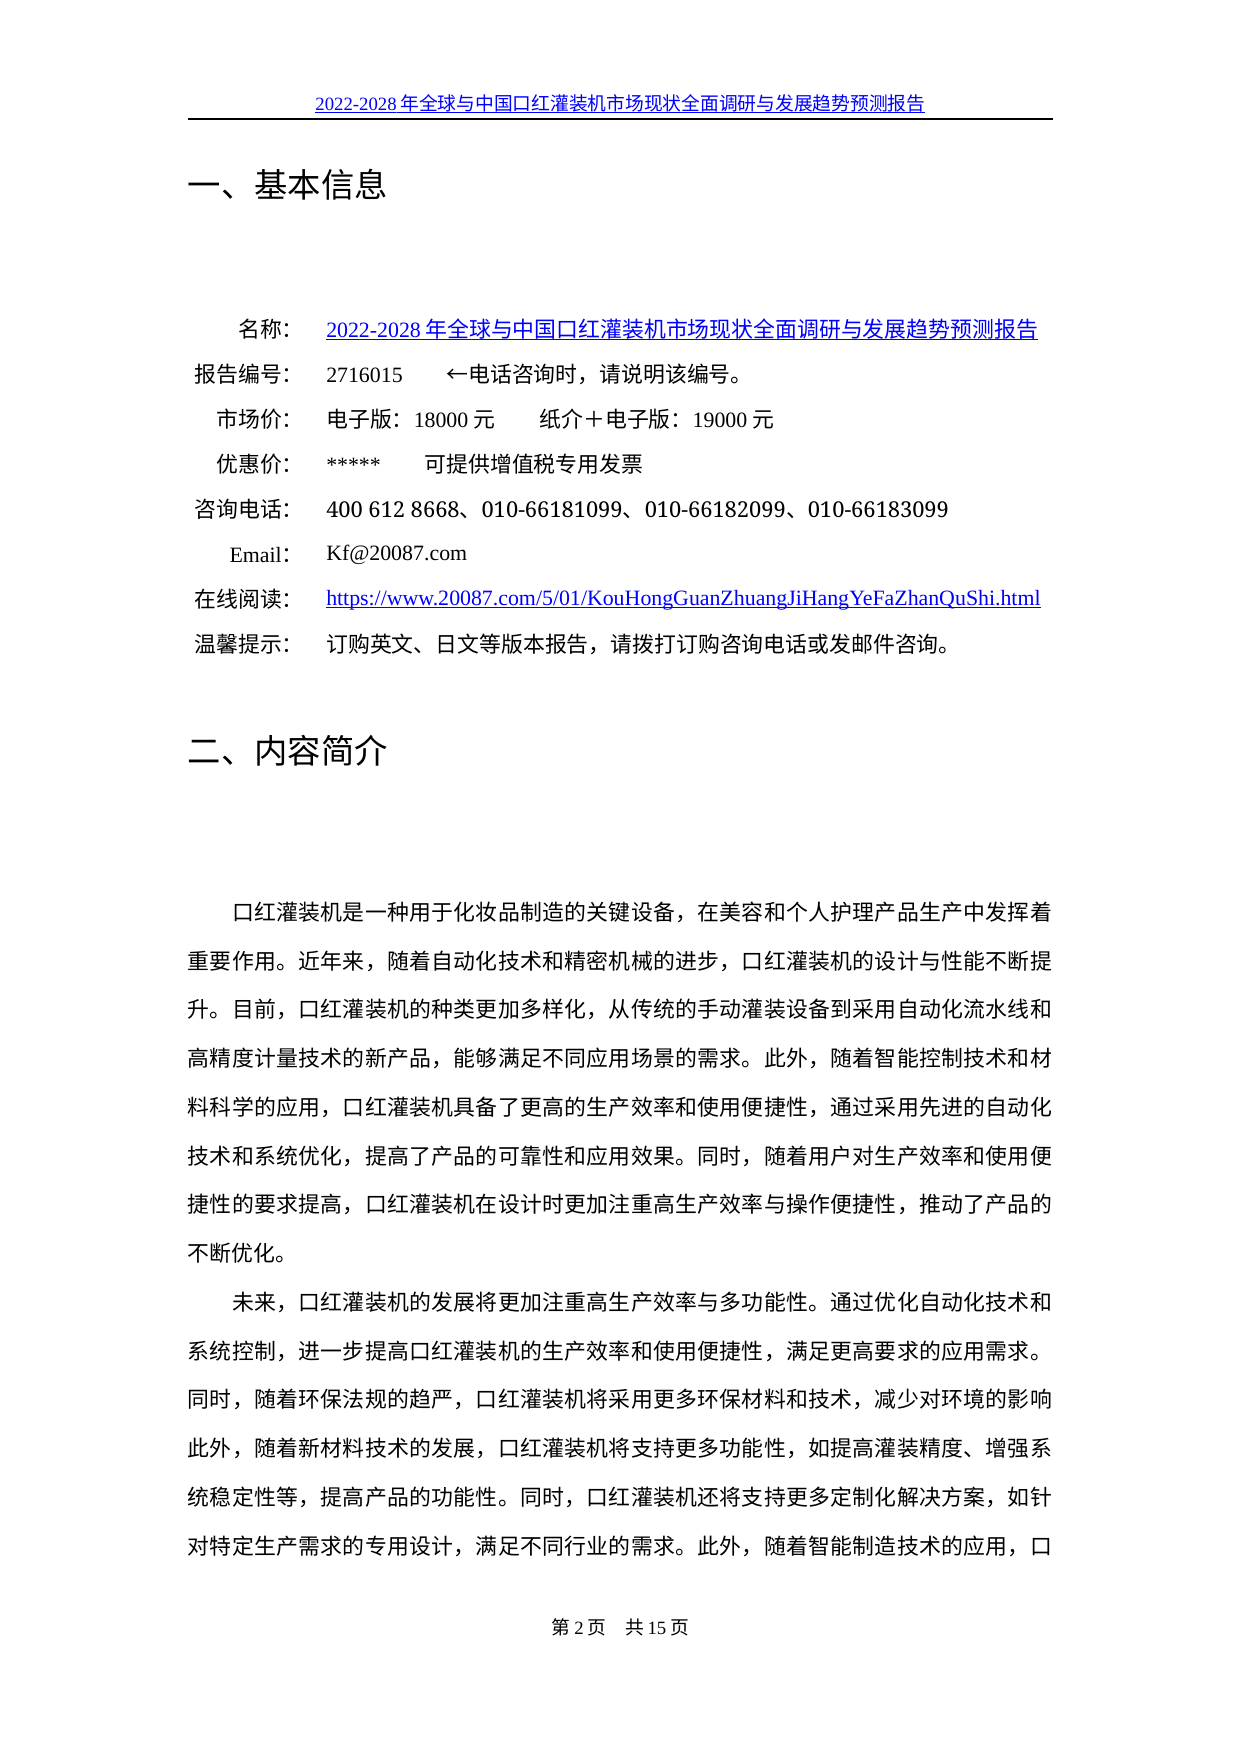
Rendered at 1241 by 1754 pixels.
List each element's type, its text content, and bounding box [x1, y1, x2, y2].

table_header 名称： [167, 312, 315, 357]
table_cell 在线阅读： [167, 582, 315, 627]
table_cell [315, 582, 1073, 627]
table_cell 咨询电话： [167, 492, 315, 537]
table_cell ***** 可提供增值税专用发票 [315, 447, 1073, 492]
table_cell 温馨提示： [167, 627, 315, 672]
table_cell Email： [167, 537, 315, 582]
table_header 2022-2028年全球与中国口红灌装机市场现状全面调研与发展趋势预测报告 [315, 312, 1073, 357]
title 一、基本信息 [187, 150, 1053, 215]
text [187, 894, 1053, 1561]
table_cell 2716015 ←电话咨询时，请说明该编号。 [315, 357, 1073, 402]
table_cell Kf@20087.com [315, 537, 1073, 582]
table_cell 优惠价： [167, 447, 315, 492]
table_cell 电子版：18000 元 纸介＋电子版：19000 元 [315, 402, 1073, 447]
table_cell 市场价： [167, 402, 315, 447]
table_cell 报告编号： [167, 357, 315, 402]
title 二、内容简介 [187, 717, 1053, 782]
table_cell 400 612 8668、010-66181099、010-66182099、010-66183099 [315, 492, 1073, 537]
table_cell 订购英文、日文等版本报告，请拨打订购咨询电话或发邮件咨询。 [315, 627, 1073, 672]
